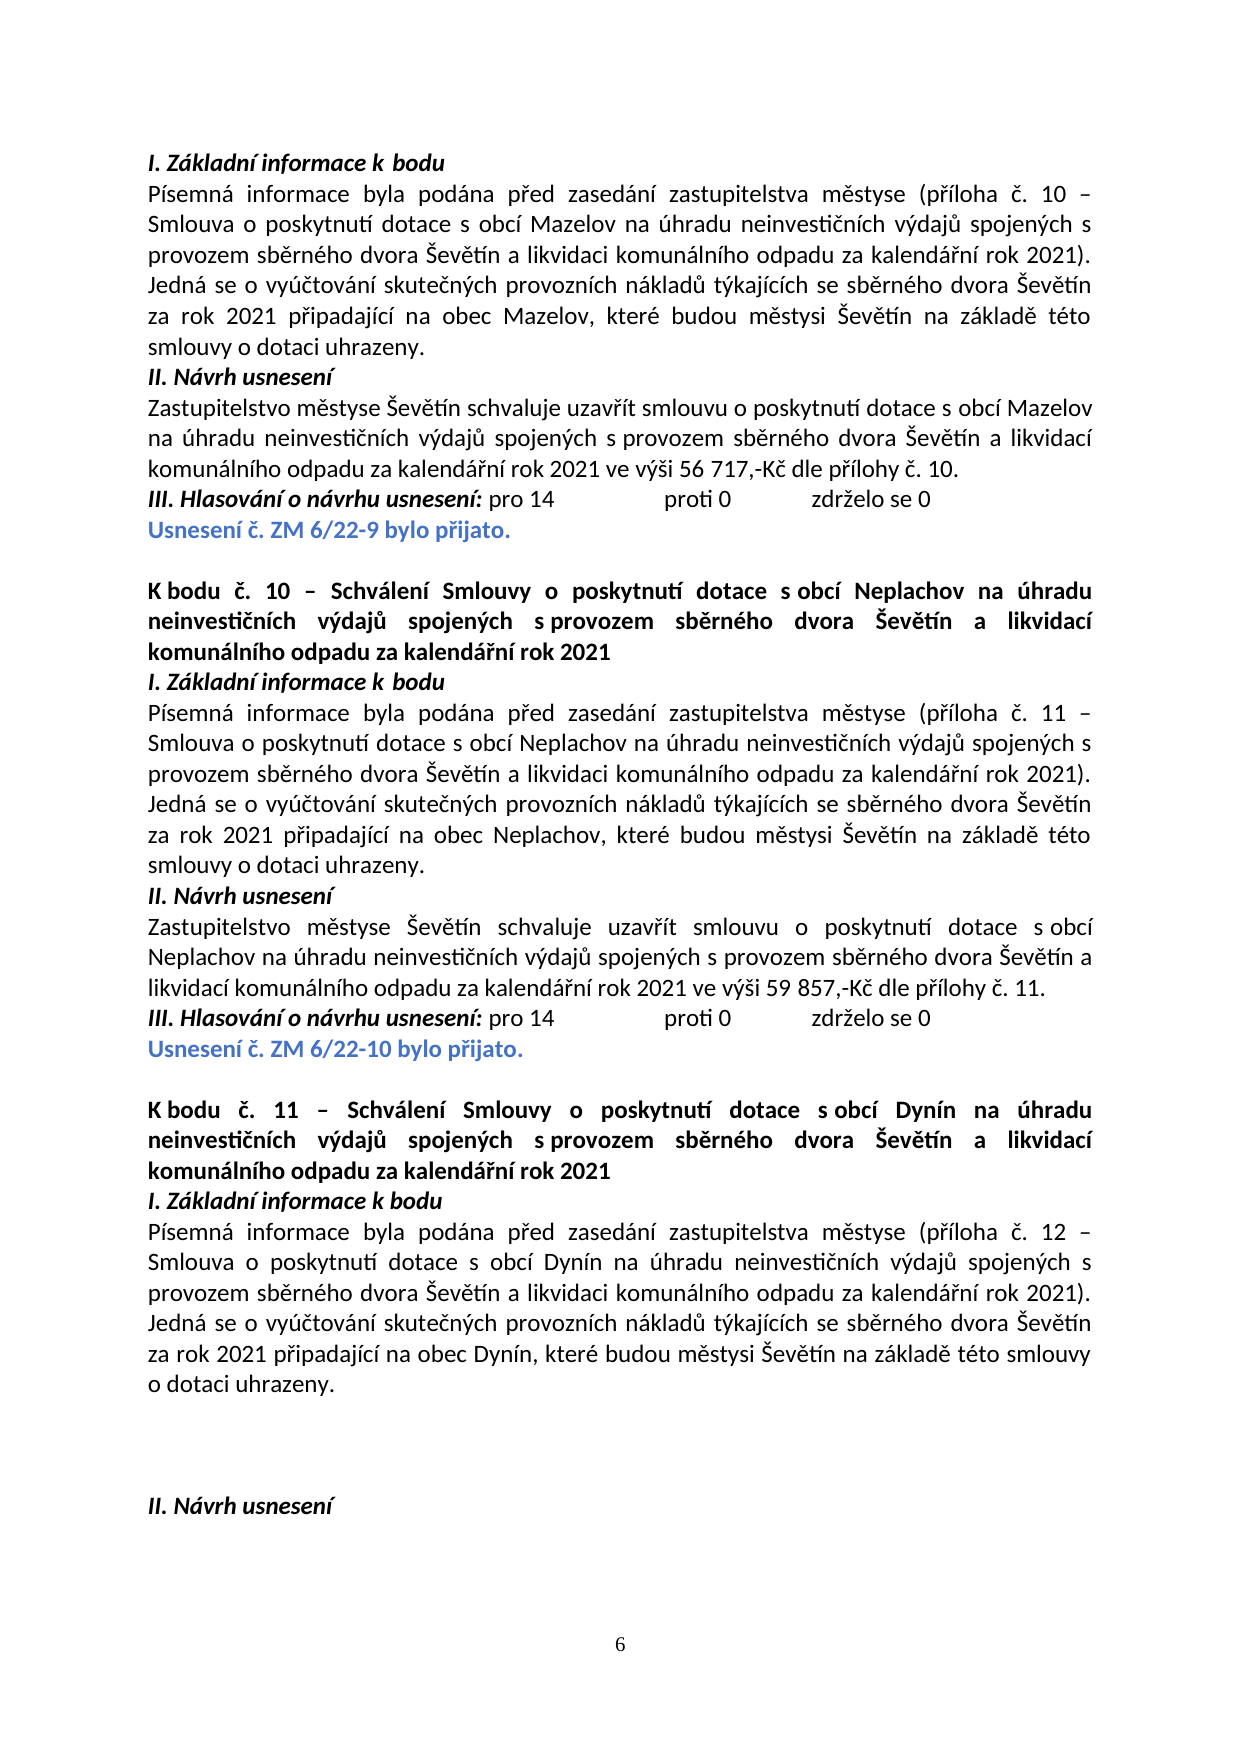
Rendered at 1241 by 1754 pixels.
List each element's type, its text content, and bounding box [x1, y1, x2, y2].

text I. Základní informace k bodu [148, 148, 1093, 178]
text I. Základní informace k bodu [148, 1185, 1093, 1216]
text Usnesení č. ZM 6/22-9 bylo přijato. [148, 514, 1093, 544]
text Zastupitelstvo městyse Ševětín schvaluje uzavřít smlouvu o poskytnutí dotace s obcí Mazelov na úhradu neinvestičních výdajů spojených s provozem sběrného dvora Ševětín a likvidací komunálního odpadu za kalendářní rok 2021 ve výši 56 717,-Kč dle přílohy č. 10. [148, 392, 1093, 483]
text Písemná informace byla podána před zasedání zastupitelstva městyse (příloha č. 12 – Smlouva o poskytnutí dotace s obcí Dynín na úhradu neinvestičních výdajů spojených s provozem sběrného dvora Ševětín a likvidaci komunálního odpadu za kalendářní rok 2021). Jedná se o vyúčtování skutečných provozních nákladů týkajících se sběrného dvora Ševětín za rok 2021 připadající na obec Dynín, které budou městysi Ševětín na základě této smlouvy o dotaci uhrazeny. [148, 1216, 1093, 1399]
text Zastupitelstvo městyse Ševětín schvaluje uzavřít smlouvu o poskytnutí dotace s obcí Neplachov na úhradu neinvestičních výdajů spojených s provozem sběrného dvora Ševětín a likvidací komunálního odpadu za kalendářní rok 2021 ve výši 59 857,-Kč dle přílohy č. 11. [148, 911, 1093, 1002]
text Písemná informace byla podána před zasedání zastupitelstva městyse (příloha č. 10 – Smlouva o poskytnutí dotace s obcí Mazelov na úhradu neinvestičních výdajů spojených s provozem sběrného dvora Ševětín a likvidaci komunálního odpadu za kalendářní rok 2021). Jedná se o vyúčtování skutečných provozních nákladů týkajících se sběrného dvora Ševětín za rok 2021 připadající na obec Mazelov, které budou městysi Ševětín na základě této smlouvy o dotaci uhrazeny. [148, 178, 1093, 361]
text I. Základní informace k bodu [148, 666, 1093, 697]
text III. Hlasování o návrhu usnesení: pro 14 proti 0 zdrželo se 0 [148, 1002, 1093, 1033]
text K bodu č. 10 – Schválení Smlouvy o poskytnutí dotace s obcí Neplachov na úhradu neinvestičních výdajů spojených s provozem sběrného dvora Ševětín a likvidací komunálního odpadu za kalendářní rok 2021 [148, 575, 1093, 666]
text K bodu č. 11 – Schválení Smlouvy o poskytnutí dotace s obcí Dynín na úhradu neinvestičních výdajů spojených s provozem sběrného dvora Ševětín a likvidací komunálního odpadu za kalendářní rok 2021 [148, 1094, 1093, 1185]
text Písemná informace byla podána před zasedání zastupitelstva městyse (příloha č. 11 – Smlouva o poskytnutí dotace s obcí Neplachov na úhradu neinvestičních výdajů spojených s provozem sběrného dvora Ševětín a likvidaci komunálního odpadu za kalendářní rok 2021). Jedná se o vyúčtování skutečných provozních nákladů týkajících se sběrného dvora Ševětín za rok 2021 připadající na obec Neplachov, které budou městysi Ševětín na základě této smlouvy o dotaci uhrazeny. [148, 697, 1093, 880]
text III. Hlasování o návrhu usnesení: pro 14 proti 0 zdrželo se 0 [148, 483, 1093, 514]
text II. Návrh usnesení [148, 361, 1093, 392]
text Usnesení č. ZM 6/22-10 bylo přijato. [148, 1033, 1093, 1063]
text II. Návrh usnesení [148, 1491, 1093, 1521]
text II. Návrh usnesení [148, 880, 1093, 911]
